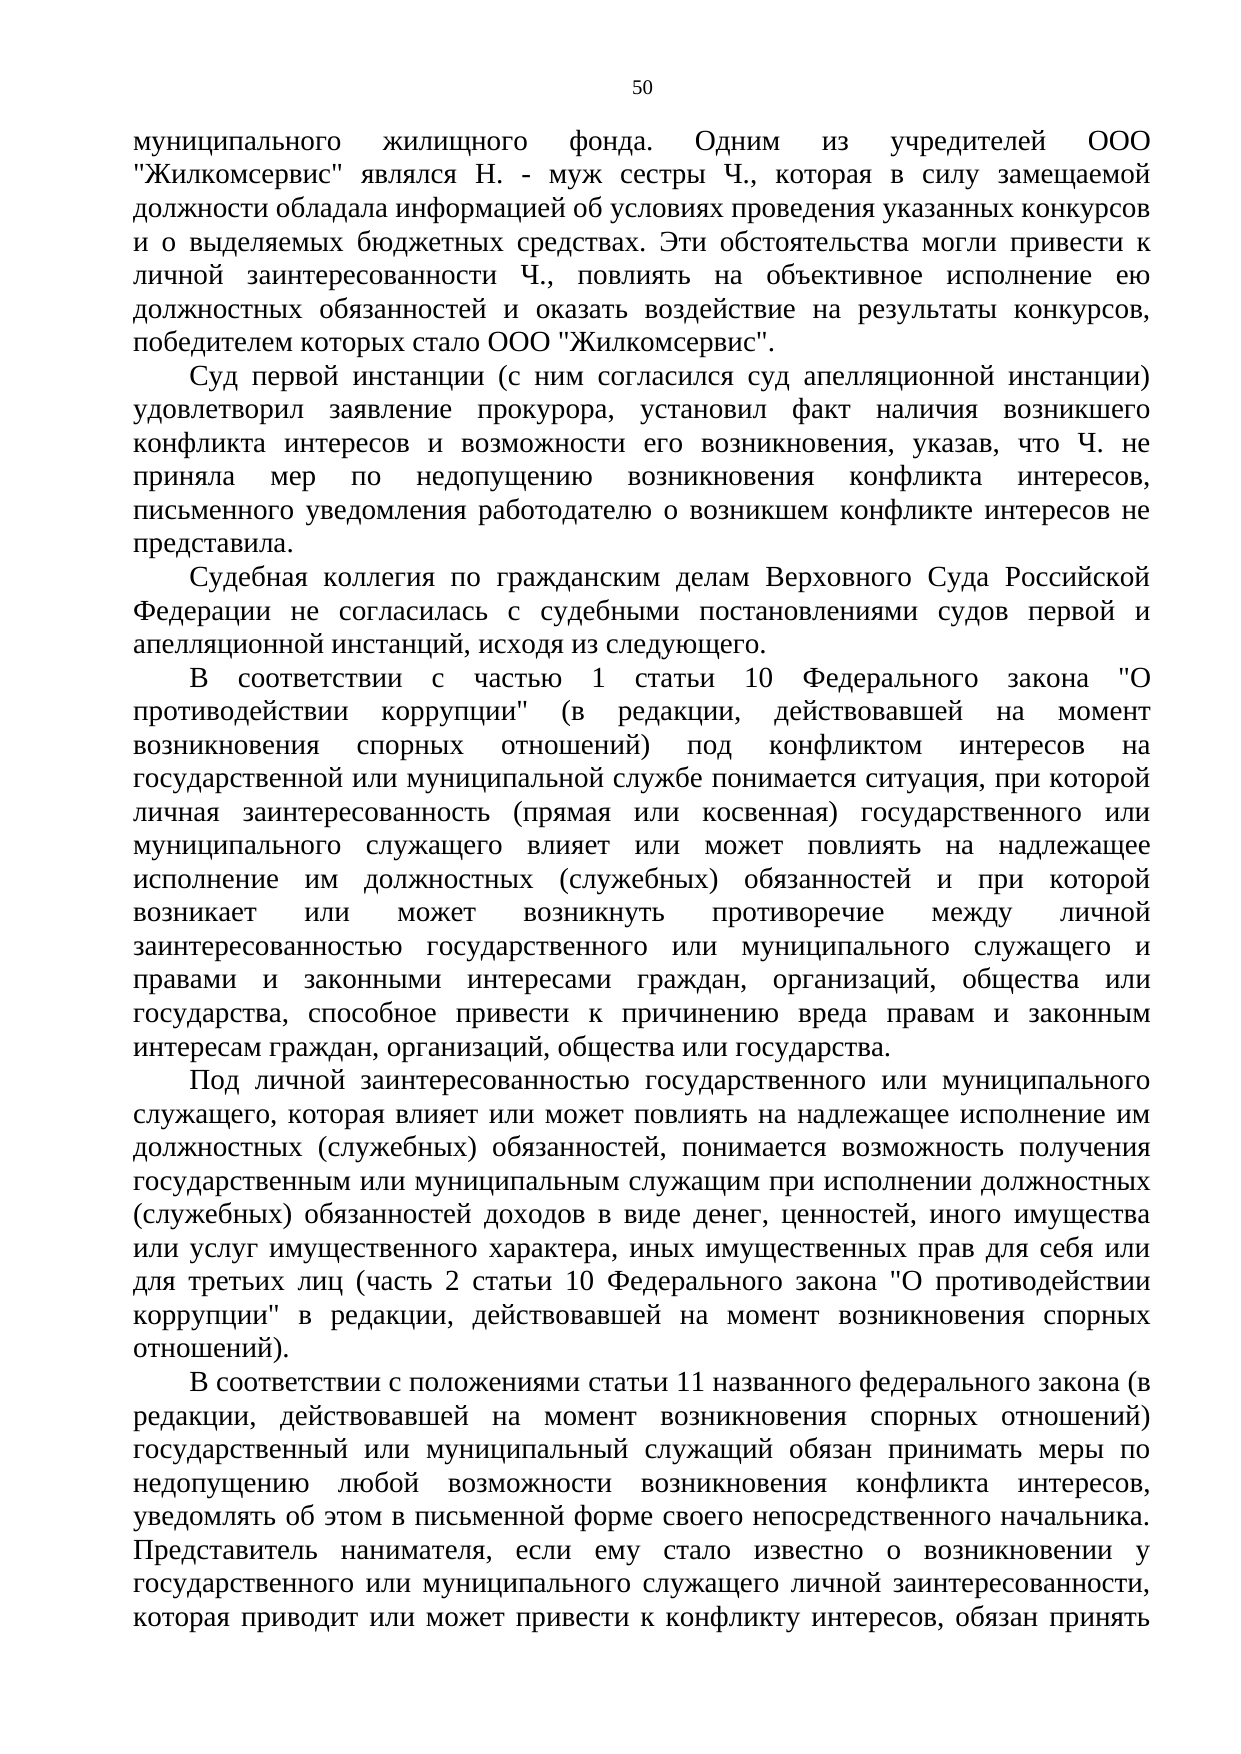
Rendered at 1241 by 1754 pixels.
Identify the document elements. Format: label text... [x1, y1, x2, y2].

text Суд первой инстанции (с ним согласился суд апелляционной инстанции) удовлетворил заявление прокурора, установил факт наличия возникшего конфликта интересов и возможности его возникновения, указав, что Ч. не приняла мер по недопущению возникновения конфликта интересов, письменного уведомления работодателю о возникшем конфликте интересов не представила. [133, 358, 1151, 559]
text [133, 123, 1151, 358]
text В соответствии с частью 1 статьи 10 Федерального закона "О противодействии коррупции" (в редакции, действовавшей на момент возникновения спорных отношений) под конфликтом интересов на государственной или муниципальной службе понимается ситуация, при которой личная заинтересованность (прямая или косвенная) государственного или муниципального служащего влияет или может повлиять на надлежащее исполнение им должностных (служебных) обязанностей и при которой возникает или может возникнуть противоречие между личной заинтересованностью государственного или муниципального служащего и правами и законными интересами граждан, организаций, общества или государства, способное привести к причинению вреда правам и законным интересам граждан, организаций, общества или государства. [133, 660, 1151, 1062]
text Судебная коллегия по гражданским делам Верховного Суда Российской Федерации не согласилась с судебными постановлениями судов первой и апелляционной инстанций, исходя из следующего. [133, 559, 1151, 660]
text Под личной заинтересованностью государственного или муниципального служащего, которая влияет или может повлиять на надлежащее исполнение им должностных (служебных) обязанностей, понимается возможность получения государственным или муниципальным служащим при исполнении должностных (служебных) обязанностей доходов в виде денег, ценностей, иного имущества или услуг имущественного характера, иных имущественных прав для себя или для третьих лиц (часть 2 статьи 10 Федерального закона "О противодействии коррупции" в редакции, действовавшей на момент возникновения спорных отношений). [133, 1062, 1151, 1364]
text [133, 1364, 1151, 1632]
